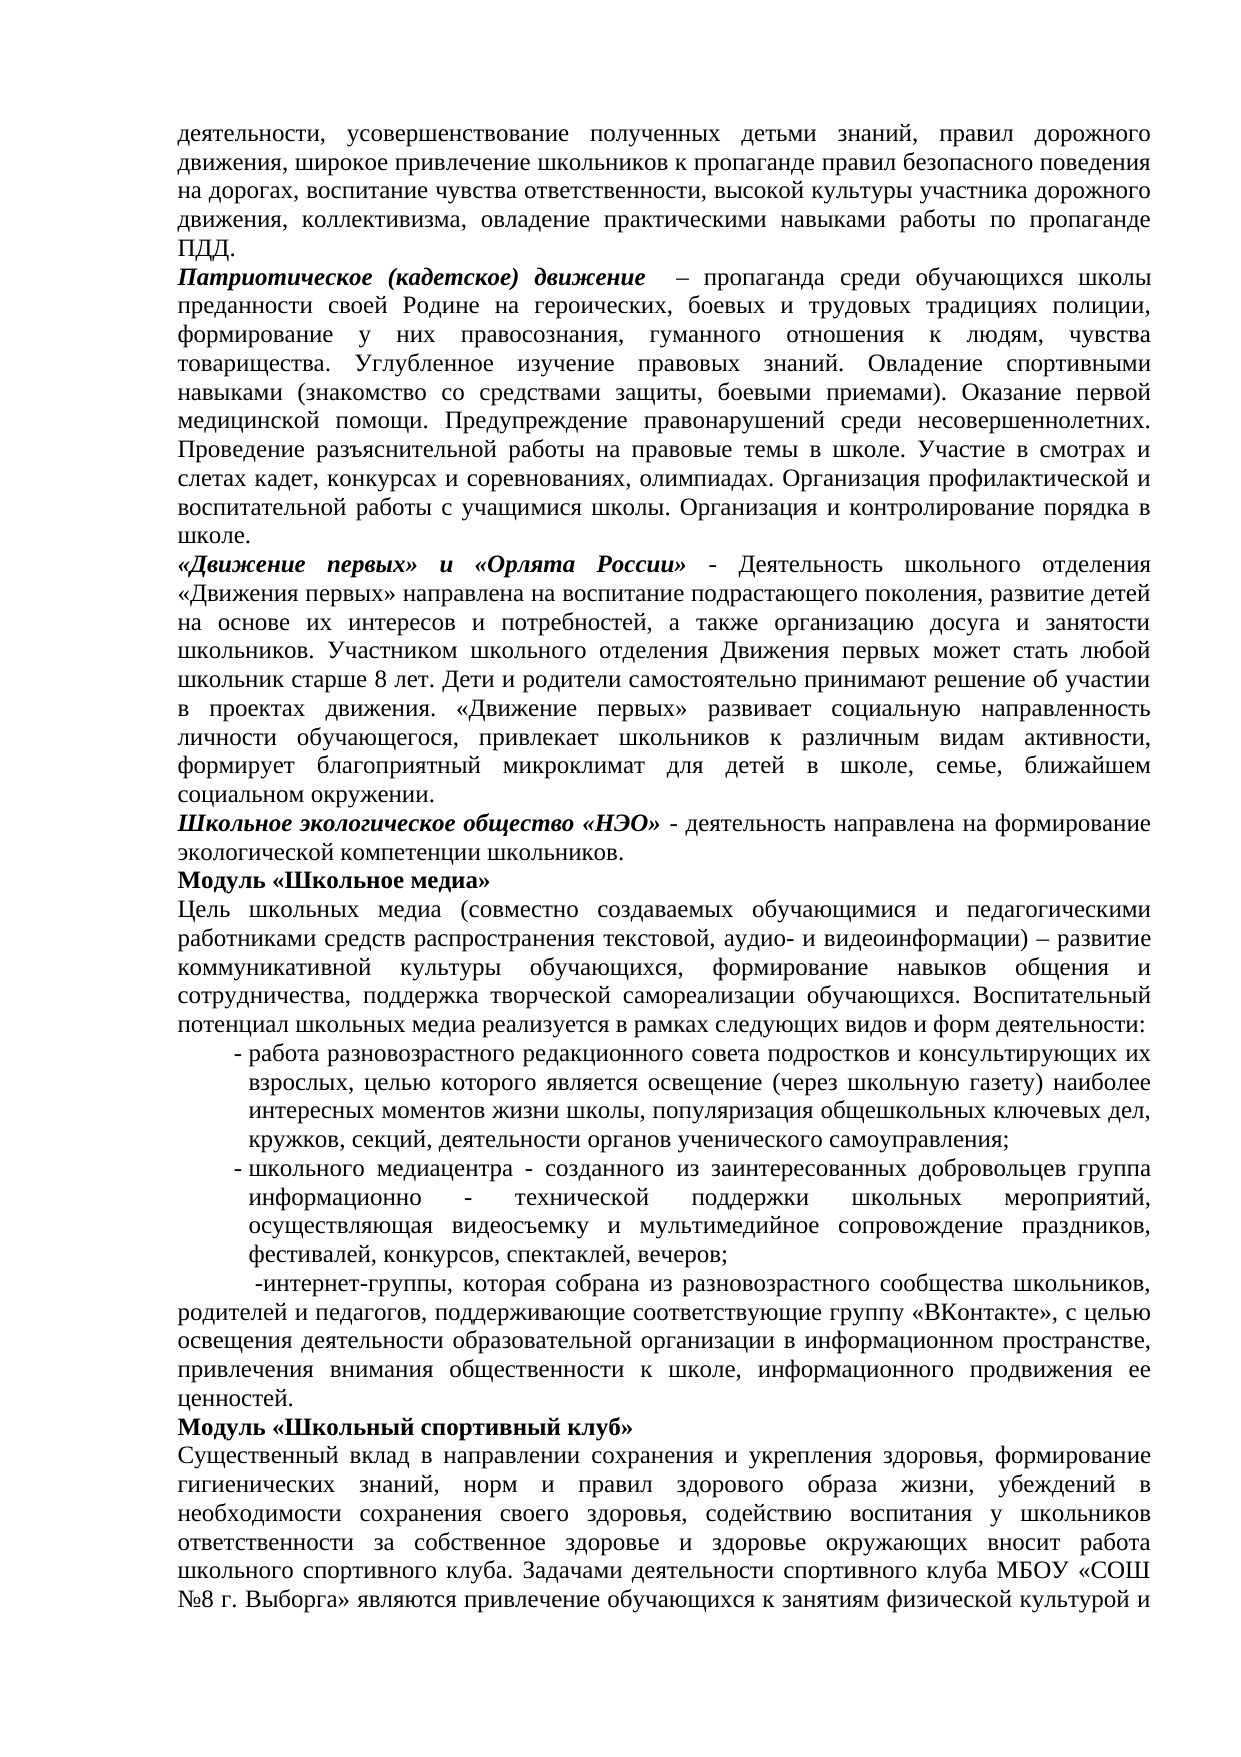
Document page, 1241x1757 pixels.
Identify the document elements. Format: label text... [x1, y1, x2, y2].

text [177, 118, 1152, 262]
list работа разновозрастного редакционного совета подростков и консультирующих их взрослых, целью которого является освещение (через школьную газету) наиболее интересных моментов жизни школы, популяризация общешкольных ключевых дел, кружков, секций, деятельности органов ученического самоуправления; [234, 1038, 1152, 1153]
list школьного медиацентра - созданного из заинтересованных добровольцев группа информационно - технической поддержки школьных мероприятий, осуществляющая видеосъемку и мультимедийное сопровождение праздников, фестивалей, конкурсов, спектаклей, вечеров; [234, 1153, 1152, 1268]
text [177, 1441, 1152, 1613]
text -интернет-группы, которая собрана из разновозрастного сообщества школьников, родителей и педагогов, поддерживающие соответствующие группу «ВКонтакте», с целью освещения деятельности образовательной организации в информационном пространстве, привлечения внимания общественности к школе, информационного продвижения ее ценностей. [177, 1268, 1152, 1412]
text Школьное экологическое общество «НЭО» - деятельность направлена на формирование экологической компетенции школьников. [177, 808, 1152, 866]
text «Движение первых» и «Орлята России» - Деятельность школьного отделения «Движения первых» направлена на воспитание подрастающего поколения, развитие детей на основе их интересов и потребностей, а также организацию досуга и занятости школьников. Участником школьного отделения Движения первых может стать любой школьник старше 8 лет. Дети и родители самостоятельно принимают решение об участии в проектах движения. «Движение первых» развивает социальную направленность личности обучающегося, привлекает школьников к различным видам активности, формирует благоприятный микроклимат для детей в школе, семье, ближайшем социальном окружении. [177, 549, 1152, 808]
text Патриотическое (кадетское) движение – пропаганда среди обучающихся школы преданности своей Родине на героических, боевых и трудовых традициях полиции, формирование у них правосознания, гуманного отношения к людям, чувства товарищества. Углубленное изучение правовых знаний. Овладение спортивными навыками (знакомство со средствами защиты, боевыми приемами). Оказание первой медицинской помощи. Предупреждение правонарушений среди несовершеннолетних. Проведение разъяснительной работы на правовые темы в школе. Участие в смотрах и слетах кадет, конкурсах и соревнованиях, олимпиадах. Организация профилактической и воспитательной работы с учащимися школы. Организация и контролирование порядка в школе. [177, 262, 1152, 549]
text Цель школьных медиа (совместно создаваемых обучающимися и педагогическими работниками средств распространения текстовой, аудио- и видеоинформации) – развитие коммуникативной культуры обучающихся, формирование навыков общения и сотрудничества, поддержка творческой самореализации обучающихся. Воспитательный потенциал школьных медиа реализуется в рамках следующих видов и форм деятельности: [177, 894, 1152, 1038]
text Модуль «Школьное медиа» [177, 866, 1152, 894]
text Модуль «Школьный спортивный клуб» [177, 1412, 1152, 1441]
